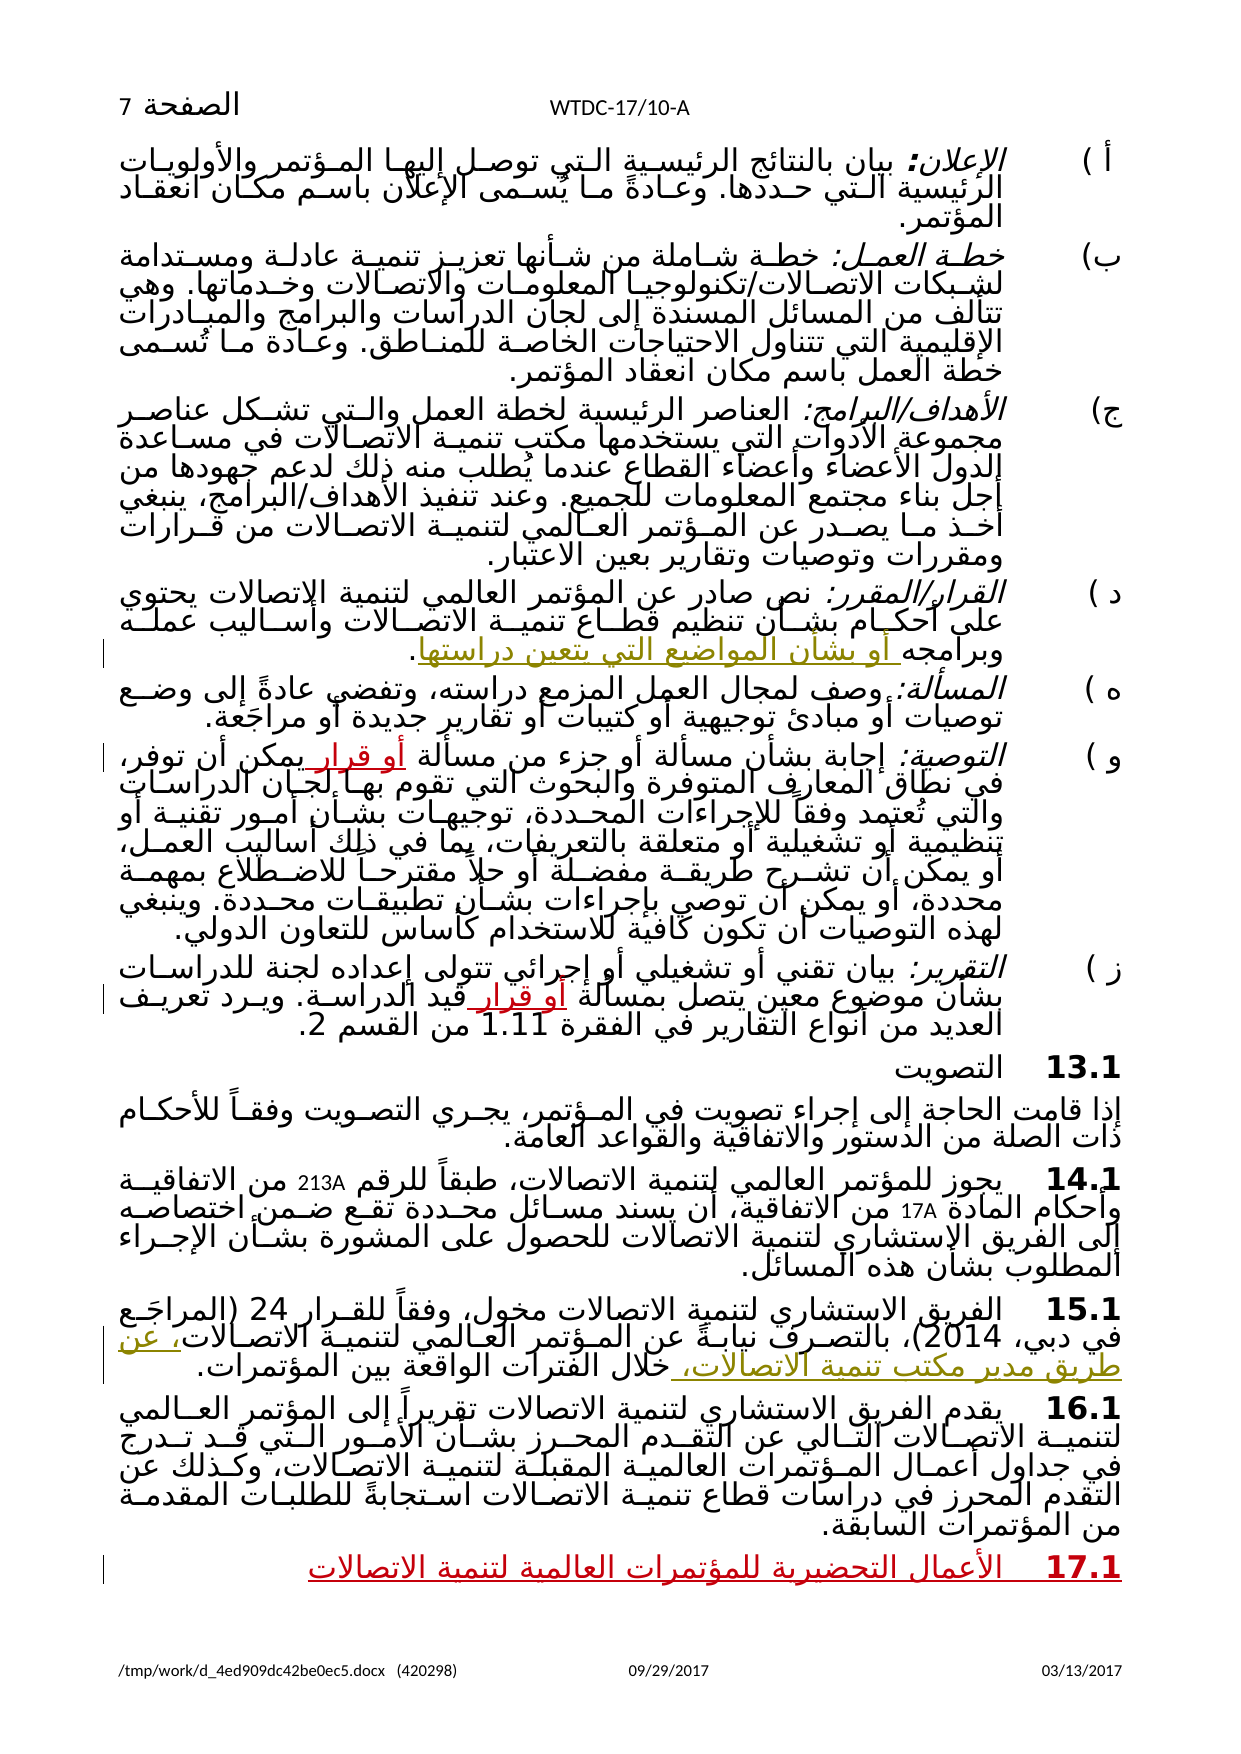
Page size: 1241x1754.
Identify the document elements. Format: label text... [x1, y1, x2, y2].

text 13.1 التصويت [942, 1055, 1122, 1084]
text أ ) الإعلان: بيان بالنتائج الرئيسية التي توصل إليها المؤتمر والأولويات الرئيسية التي حددها. وعادةً ما يُسمى الإعلان باسم مكان انعقاد المؤتمر. [118, 148, 1122, 235]
text و ) التوصية: إجابة بشأن مسألة أو جزء من مسألة يمكن أن توفر، في نطاق المعارف المتوفرة والبحوث التي تقوم بها لجان الدراسات والتي تُعتمد وفقاً للإجراءات المحددة، توجيهات بشأن أمور تقنية أو تنظيمية أو تشغيلية أو متعلقة بالتعريفات، بما في ذلك أساليب العمل، أو يمكن أن تشرح طريقة مفضلة أو حلاً مقترحاً للاضطلاع بمهمة محددة، أو يمكن أن توصي بإجراءات بشأن تطبيقات محددة. وينبغي لهذه التوصيات أن تكون كافية للاستخدام كأساس للتعاون الدولي. [118, 743, 1122, 947]
text 15.1 الفريق الاستشاري لتنمية الاتصالات مخول، وفقاً للقرار 24 (المراجَع في دبي، 2014)، بالتصرف نيابةً عن المؤتمر العالمي لتنمية الاتصالاتخلال الفترات الواقعة بين المؤتمرات. [118, 1297, 1122, 1384]
text 13.1 التصويت [118, 1055, 990, 1084]
text 14.1 يجوز للمؤتمر العالمي لتنمية الاتصالات، طبقاً للرقم 213A من الاتفاقية وأحكام المادة 17A من الاتفاقية، أن يسند مسائل محددة تقع ضمن اختصاصه إلى الفريق الاستشاري لتنمية الاتصالات للحصول على المشورة بشأن الإجراء المطلوب بشأن هذه المسائل. [118, 1168, 1122, 1284]
text ه ) المسألة: وصف لمجال العمل المزمع دراسته، وتفضي عادةً إلى وضع توصيات أو مبادئ توجيهية أو كتيبات أو تقارير جديدة أو مراجَعة. [118, 676, 1122, 735]
text ب) خطة العمل: خطة شاملة من شأنها تعزيز تنمية عادلة ومستدامة لشبكات الاتصالات/تكنولوجيا المعلومات والاتصالات وخدماتها. وهي تتألف من المسائل المسندة إلى لجان الدراسات والبرامج والمبادرات الإقليمية التي تتناول الاحتياجات الخاصة للمناطق. وعادة ما تُسمى خطة العمل باسم مكان انعقاد المؤتمر. [118, 243, 1122, 389]
text د ) القرار/المقرر: نص صادر عن المؤتمر العالمي لتنمية الاتصالات يحتوي على أحكام بشأن تنظيم قطاع تنمية الاتصالات وأساليب عمله وبرامجه. [118, 581, 1122, 668]
text ز ) التقرير: بيان تقني أو تشغيلي أو إجرائي تتولى إعداده لجنة للدراسات بشأن موضوع معين يتصل بمسألة قيد الدراسة. ويرد تعريف العديد من أنواع التقارير في الفقرة 1.11 من القسم 2. [118, 955, 1122, 1043]
text 16.1 يقدم الفريق الاستشاري لتنمية الاتصالات تقريراً إلى المؤتمر العالمي لتنمية الاتصالات التالي عن التقدم المحرز بشأن الأمور التي قد تدرج في جداول أعمال المؤتمرات العالمية المقبلة لتنمية الاتصالات، وكذلك عن التقدم المحرز في دراسات قطاع تنمية الاتصالات استجابةً للطلبات المقدمة من المؤتمرات السابقة. [118, 1397, 1122, 1542]
text إذا قامت الحاجة إلى إجراء تصويت في المؤتمر، يجري التصويت وفقاً للأحكام ذات الصلة من الدستور والاتفاقية والقواعد العامة. [118, 1097, 1122, 1155]
text ج) الأهداف/البرامج: العناصر الرئيسية لخطة العمل والتي تشكل عناصر مجموعة الأدوات التي يستخدمها مكتب تنمية الاتصالات في مساعدة الدول الأعضاء وأعضاء القطاع عندما يُطلب منه ذلك لدعم جهودها من أجل بناء مجتمع المعلومات للجميع. وعند تنفيذ الأهداف/البرامج، ينبغي أخذ ما يصدر عن المؤتمر العالمي لتنمية الاتصالات من قرارات ومقررات وتوصيات وتقارير بعين الاعتبار. [118, 397, 1122, 572]
